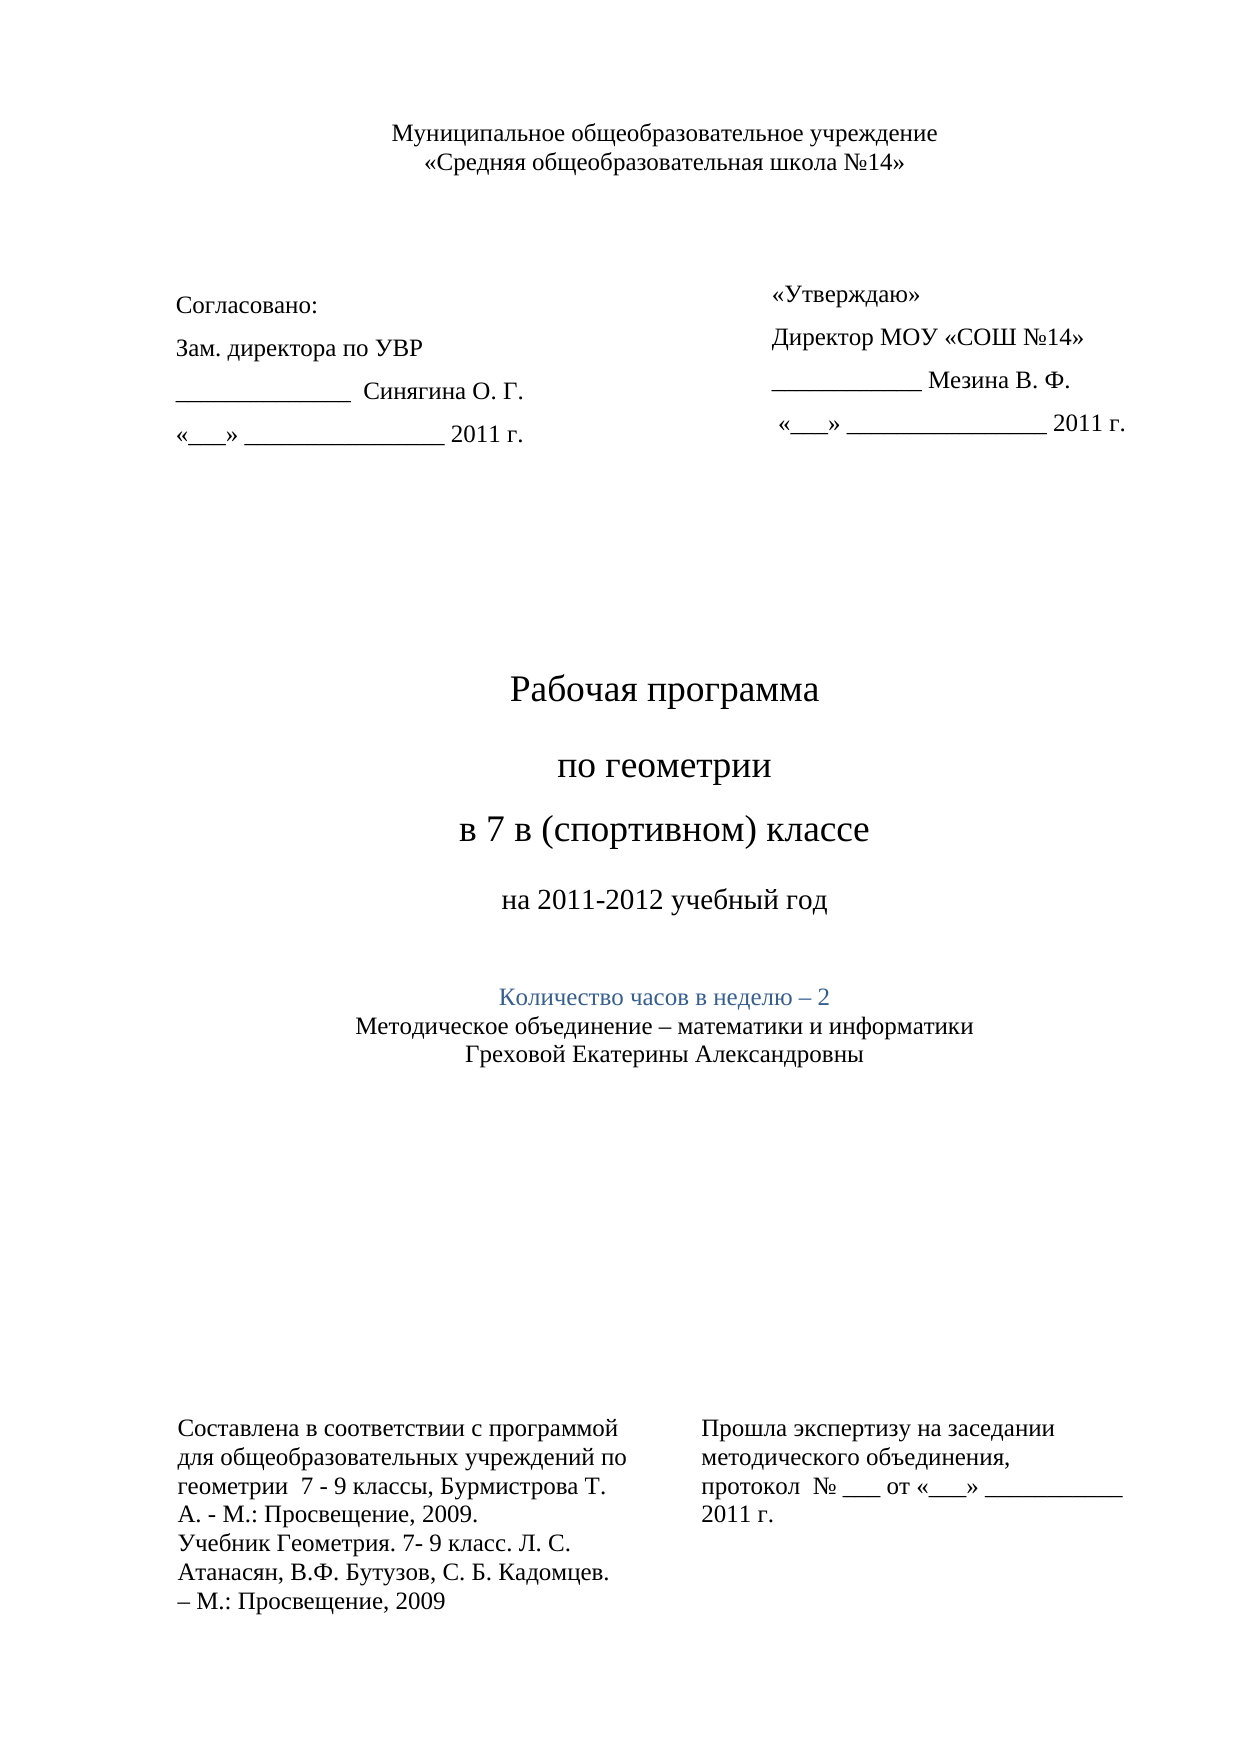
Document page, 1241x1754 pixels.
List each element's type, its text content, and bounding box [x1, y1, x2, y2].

text Учебник Геометрия. 7- 9 класс. Л. С. Атанасян, В.Ф. Бутузов, С. Б. Кадомцев. – М.: Просвещение, 2009 [177, 1528, 627, 1614]
text Рабочая программа [177, 667, 1152, 710]
text «Средняя общеобразовательная школа №14» [177, 147, 1152, 176]
text Методическое объединение – математики и информатики [177, 1011, 1152, 1039]
text Муниципальное общеобразовательное учреждение [177, 118, 1152, 147]
text по геометрии в 7 в (спортивном) классе [177, 742, 1152, 850]
text Составлена в соответствии с программой для общеобразовательных учреждений по геометрии 7 - 9 классы, Бурмистрова Т. А. - М.: Просвещение, 2009. [177, 1413, 627, 1528]
text Прошла экспертизу на заседании методического объединения, [701, 1413, 1152, 1471]
text протокол № ___ от «___» ___________ 2011 г. [701, 1471, 1152, 1528]
text Греховой Екатерины Александровны [177, 1039, 1152, 1068]
text на 2011-2012 учебный год [177, 882, 1152, 915]
subtitle Количество часов в неделю – 2 [177, 982, 1152, 1011]
